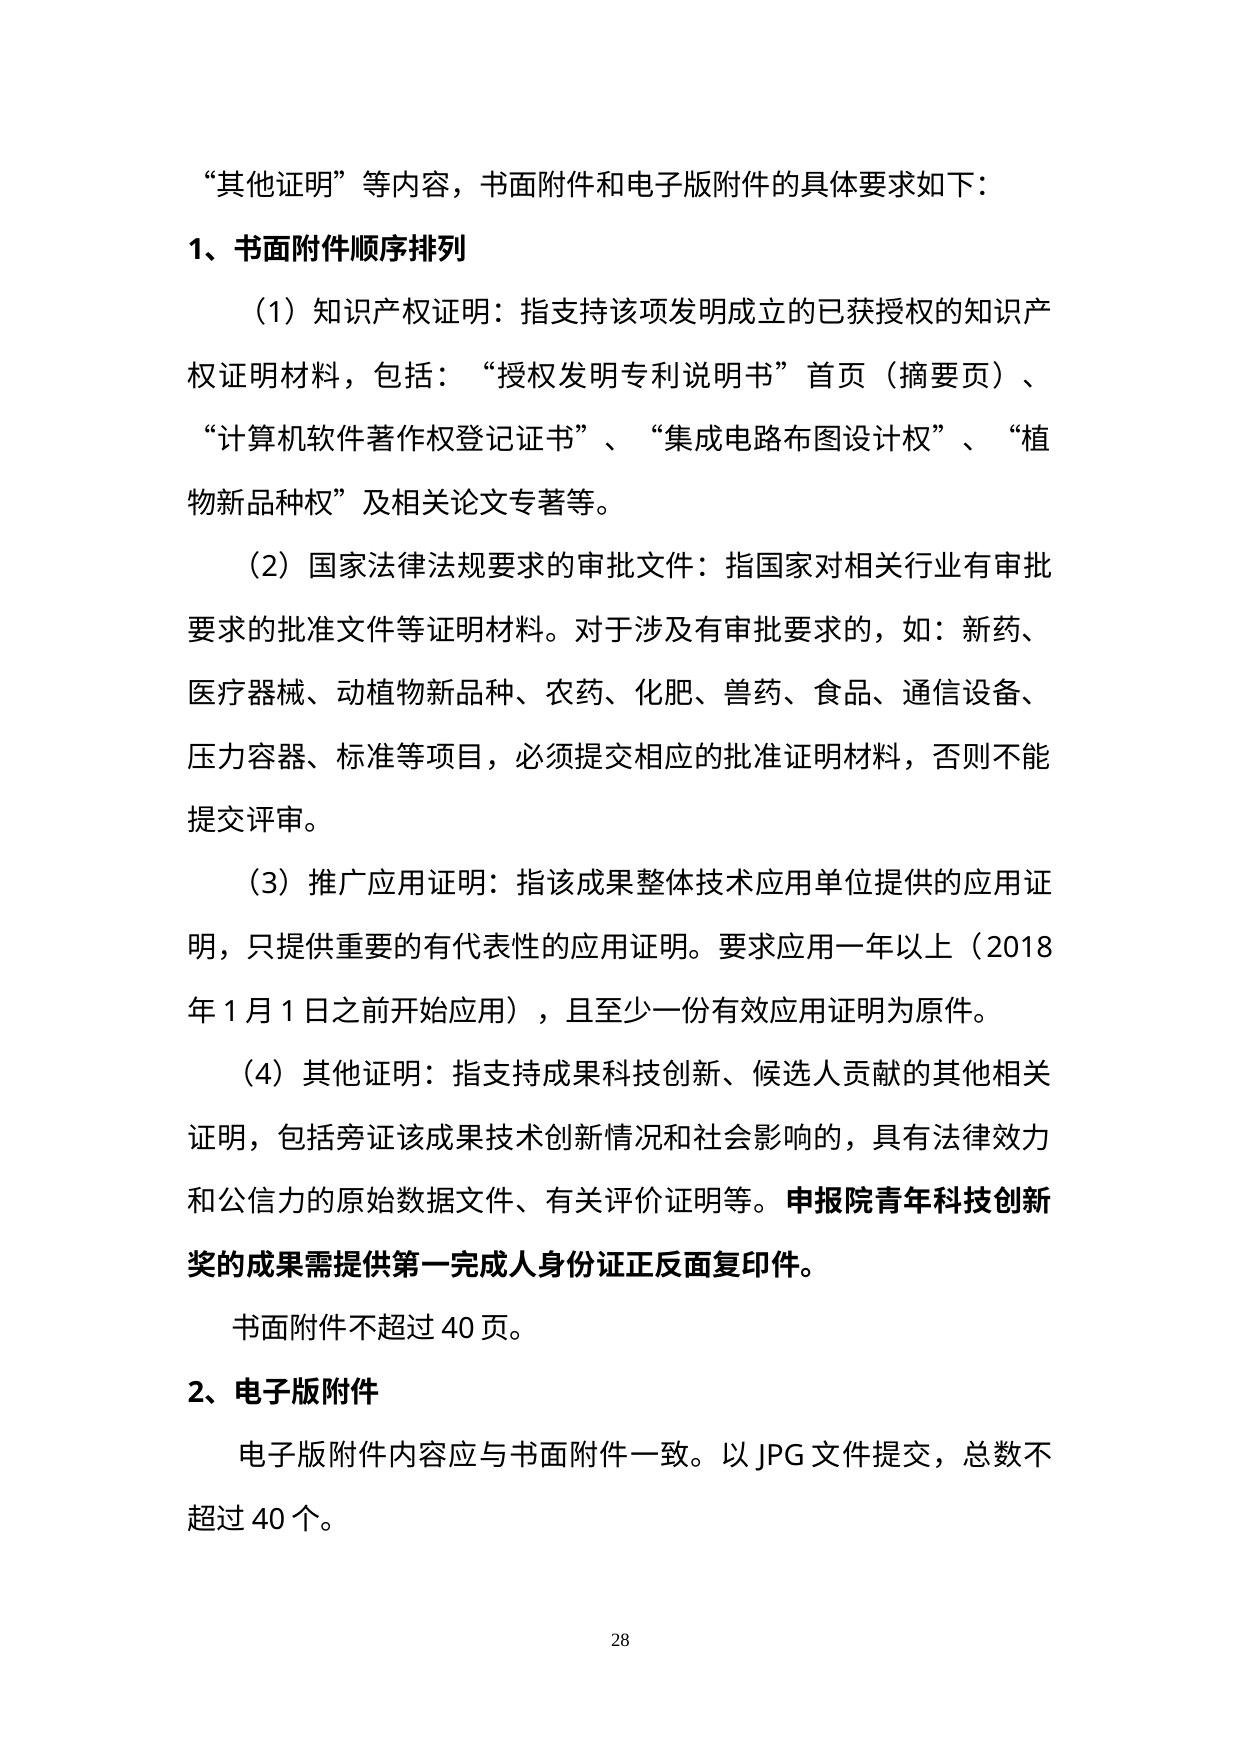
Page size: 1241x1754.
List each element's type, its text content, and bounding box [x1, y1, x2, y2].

text （1）知识产权证明：指支持该项发明成立的已获授权的知识产权证明材料，包括：“授权发明专利说明书”首页（摘要页）、“计算机软件著作权登记证书”、“集成电路布图设计权”、“植物新品种权”及相关论文专著等。 [187, 289, 1053, 522]
text 2、电子版附件 [187, 1368, 1053, 1411]
text （4）其他证明：指支持成果科技创新、候选人贡献的其他相关证明，包括旁证该成果技术创新情况和社会影响的，具有法律效力和公信力的原始数据文件、有关评价证明等。申报院青年科技创新奖的成果需提供第一完成人身份证正反面复印件。 [187, 1051, 1053, 1283]
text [187, 162, 1053, 204]
text （2）国家法律法规要求的审批文件：指国家对相关行业有审批要求的批准文件等证明材料。对于涉及有审批要求的，如：新药、医疗器械、动植物新品种、农药、化肥、兽药、食品、通信设备、压力容器、标准等项目，必须提交相应的批准证明材料，否则不能提交评审。 [187, 543, 1053, 839]
text 1、书面附件顺序排列 [187, 225, 1053, 268]
text 电子版附件内容应与书面附件一致。以JPG文件提交，总数不超过40个。 [187, 1432, 1053, 1538]
text 书面附件不超过40页。 [187, 1304, 1053, 1347]
text （3）推广应用证明：指该成果整体技术应用单位提供的应用证明，只提供重要的有代表性的应用证明。要求应用一年以上（2018年1月1日之前开始应用），且至少一份有效应用证明为原件。 [187, 860, 1053, 1029]
